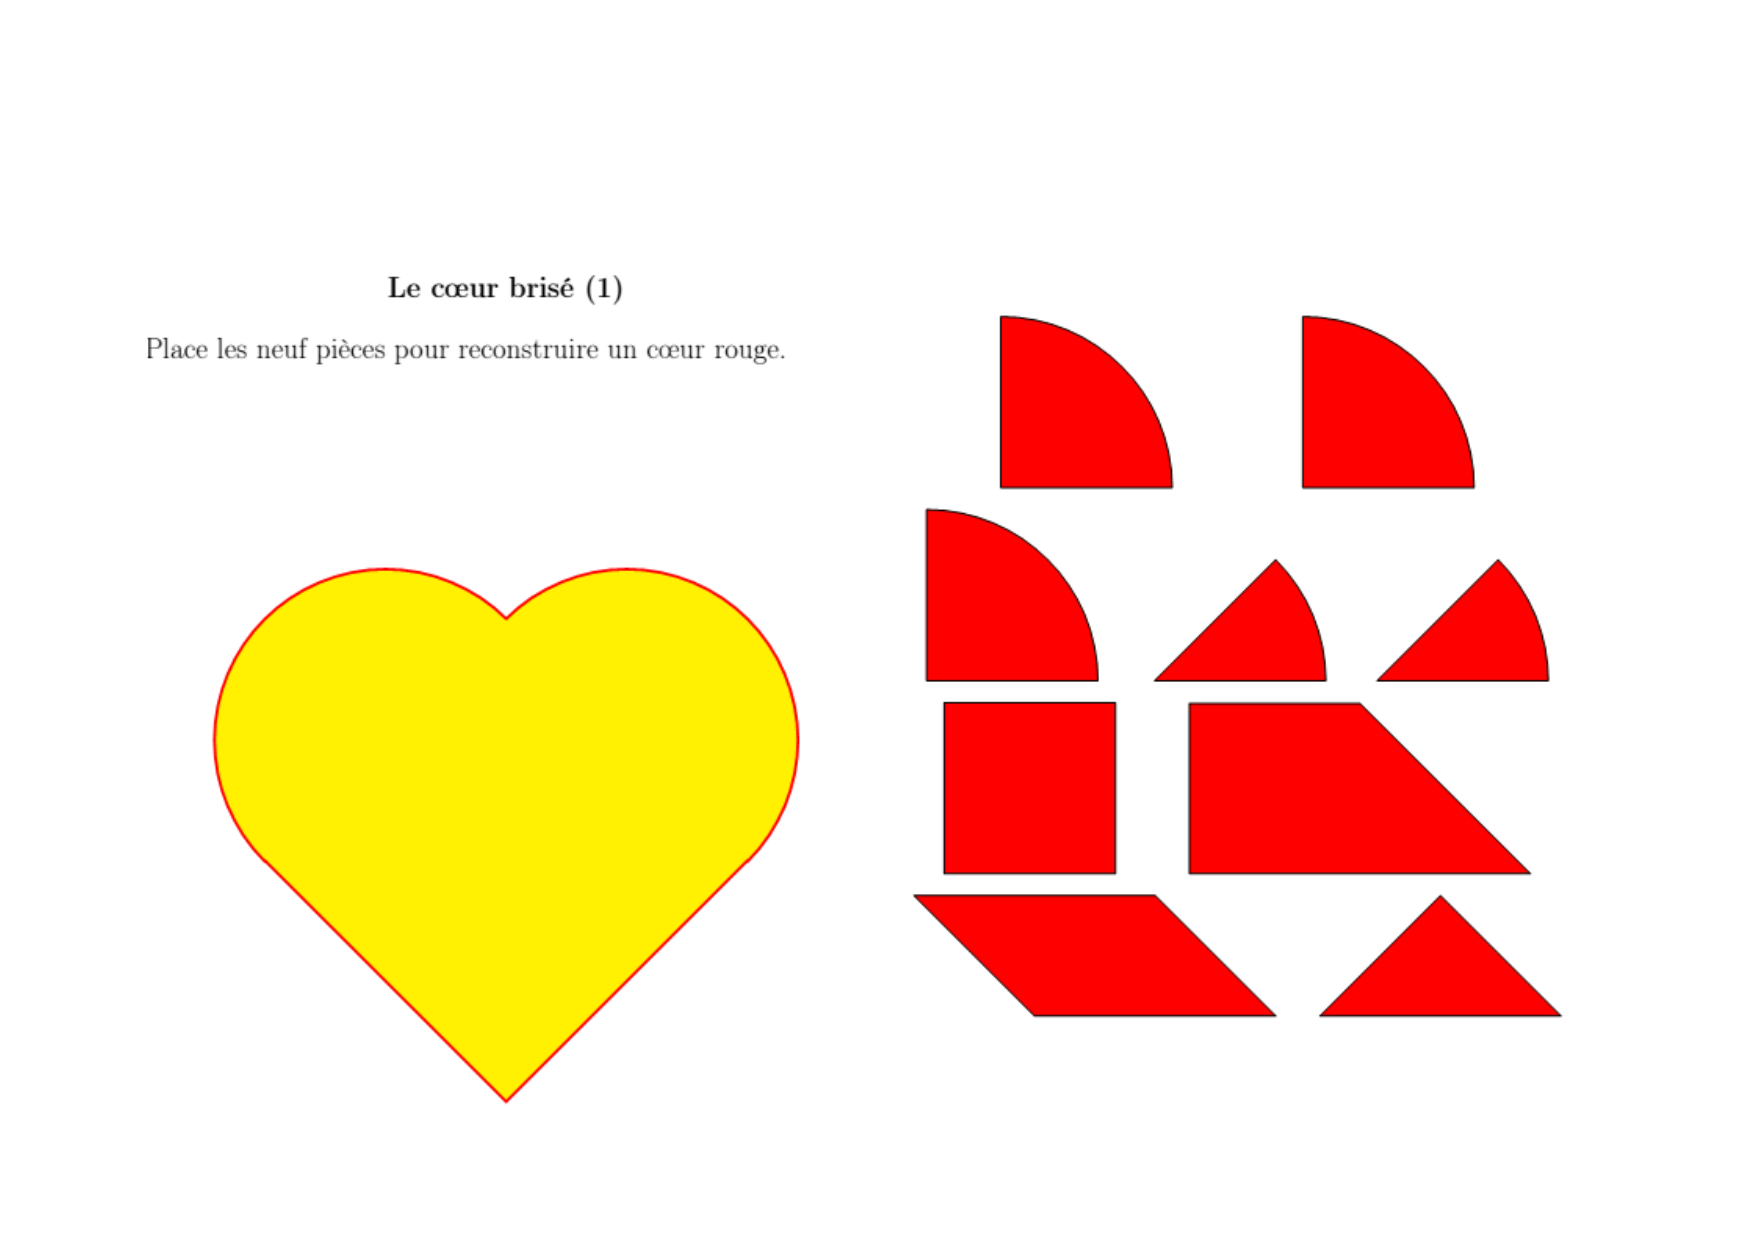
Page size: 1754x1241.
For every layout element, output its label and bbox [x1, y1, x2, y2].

picture [147, 274, 870, 1173]
picture [875, 305, 1600, 1173]
